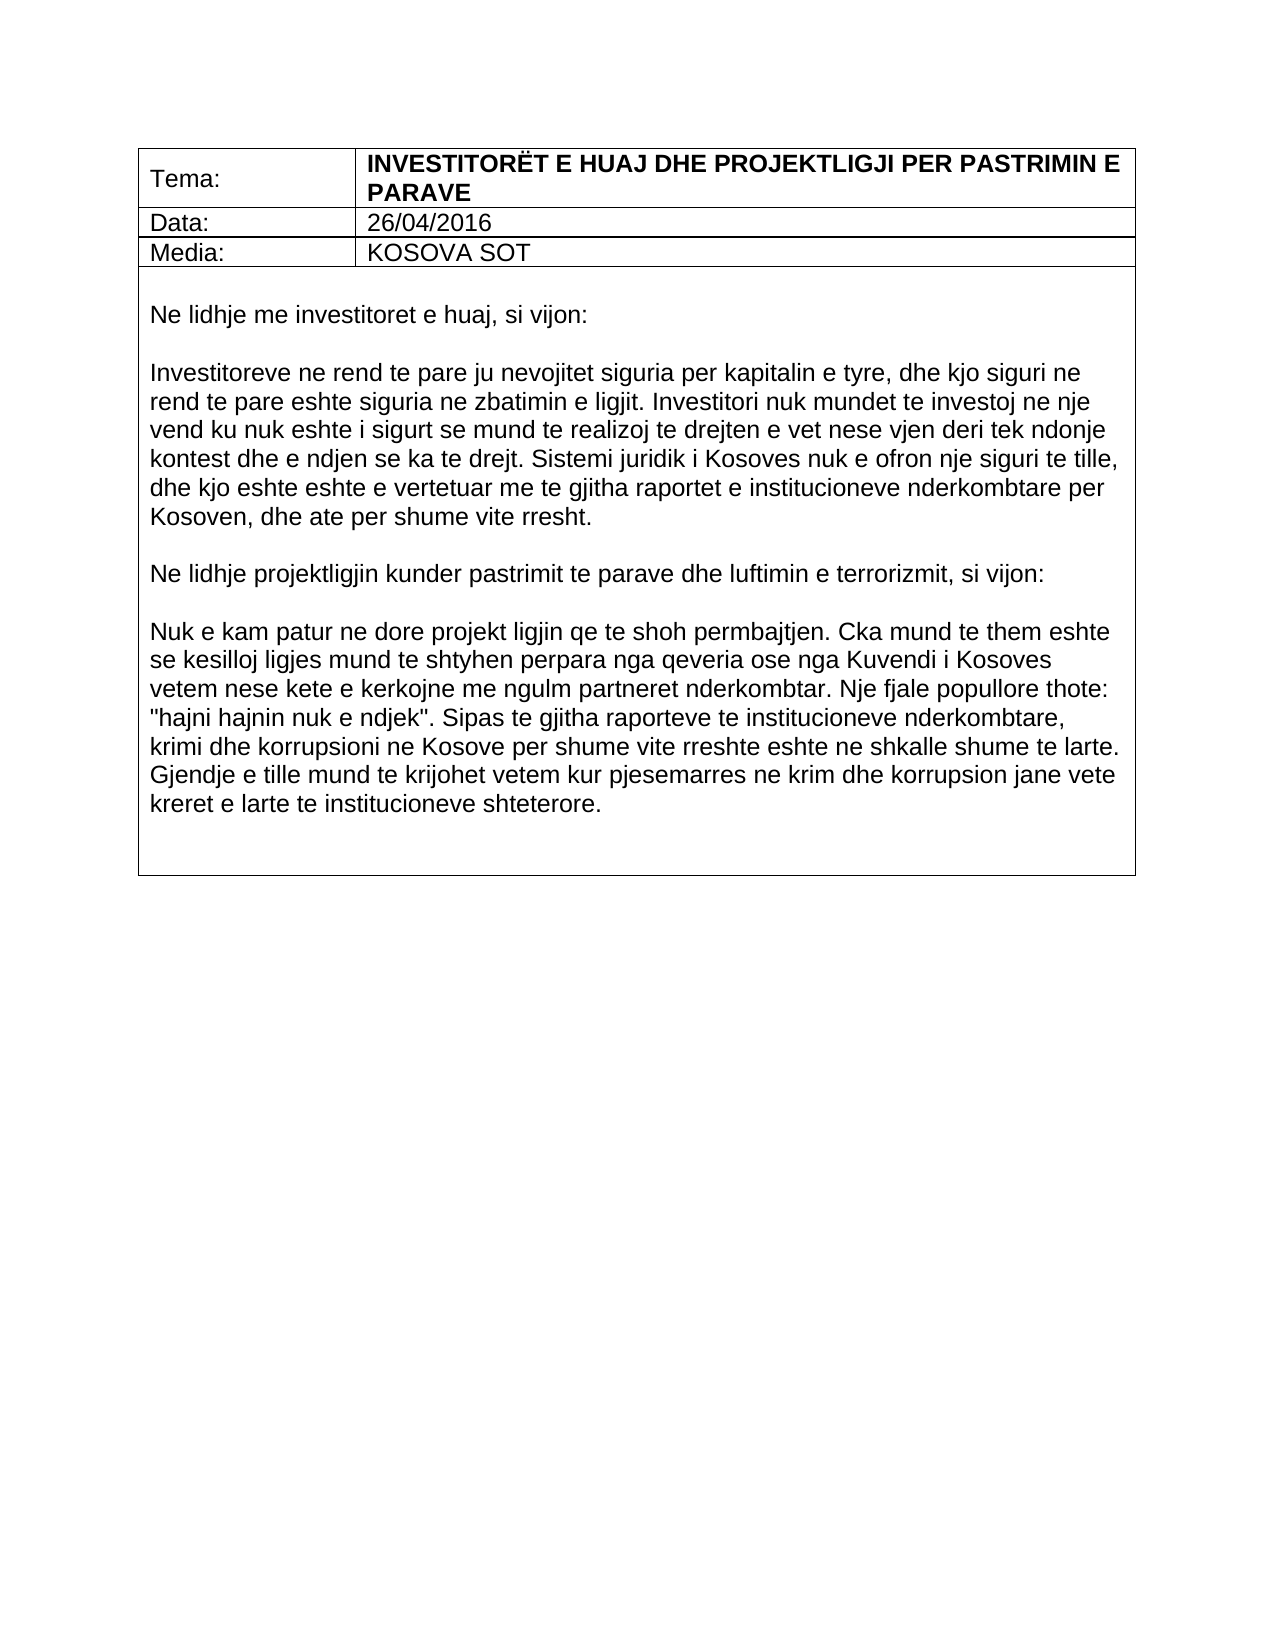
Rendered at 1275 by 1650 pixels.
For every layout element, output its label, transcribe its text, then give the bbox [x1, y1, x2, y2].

table_cell Ne lidhje me investitoret e huaj, si vijon: Investitoreve ne rend te pare ju nevojitet siguria per kapitalin e tyre, dhe kjo siguri ne rend te pare eshte siguria ne zbatimin e ligjit. Investitori nuk mundet te investoj ne nje vend ku nuk eshte i sigurt se mund te realizoj te drejten e vet nese vjen deri tek ndonje kontest dhe e ndjen se ka te drejt. Sistemi juridik i Kosoves nuk e ofron nje siguri te tille, dhe kjo eshte eshte e vertetuar me te gjitha raportet e institucioneve nderkombtare per Kosoven, dhe ate per shume vite rresht. Ne lidhje projektligjin kunder pastrimit te parave dhe luftimin e terrorizmit, si vijon: Nuk e kam patur ne dore projekt ligjin qe te shoh permbajtjen. Cka mund te them eshte se kesilloj ligjes mund te shtyhen perpara nga qeveria ose nga Kuvendi i Kosoves vetem nese kete e kerkojne me ngulm partneret nderkombtar. Nje fjale popullore thote: "hajni hajnin nuk e ndjek". Sipas te gjitha raporteve te institucioneve nderkombtare, krimi dhe korrupsioni ne Kosove per shume vite rreshte eshte ne shkalle shume te larte. Gjendje e tille mund te krijohet vetem kur pjesemarres ne krim dhe korrupsion jane vete kreret e larte te institucioneve shteterore. [139, 267, 1135, 875]
table_cell 26/04/2016 [356, 208, 1135, 236]
table_cell Media: [139, 238, 355, 266]
table_cell Data: [139, 208, 355, 236]
table_header Tema: [139, 149, 355, 207]
table_cell KOSOVA SOT [356, 238, 1135, 266]
table_header INVESTITORËT E HUAJ DHE PROJEKTLIGJI PER PASTRIMIN E PARAVE [356, 149, 1135, 207]
